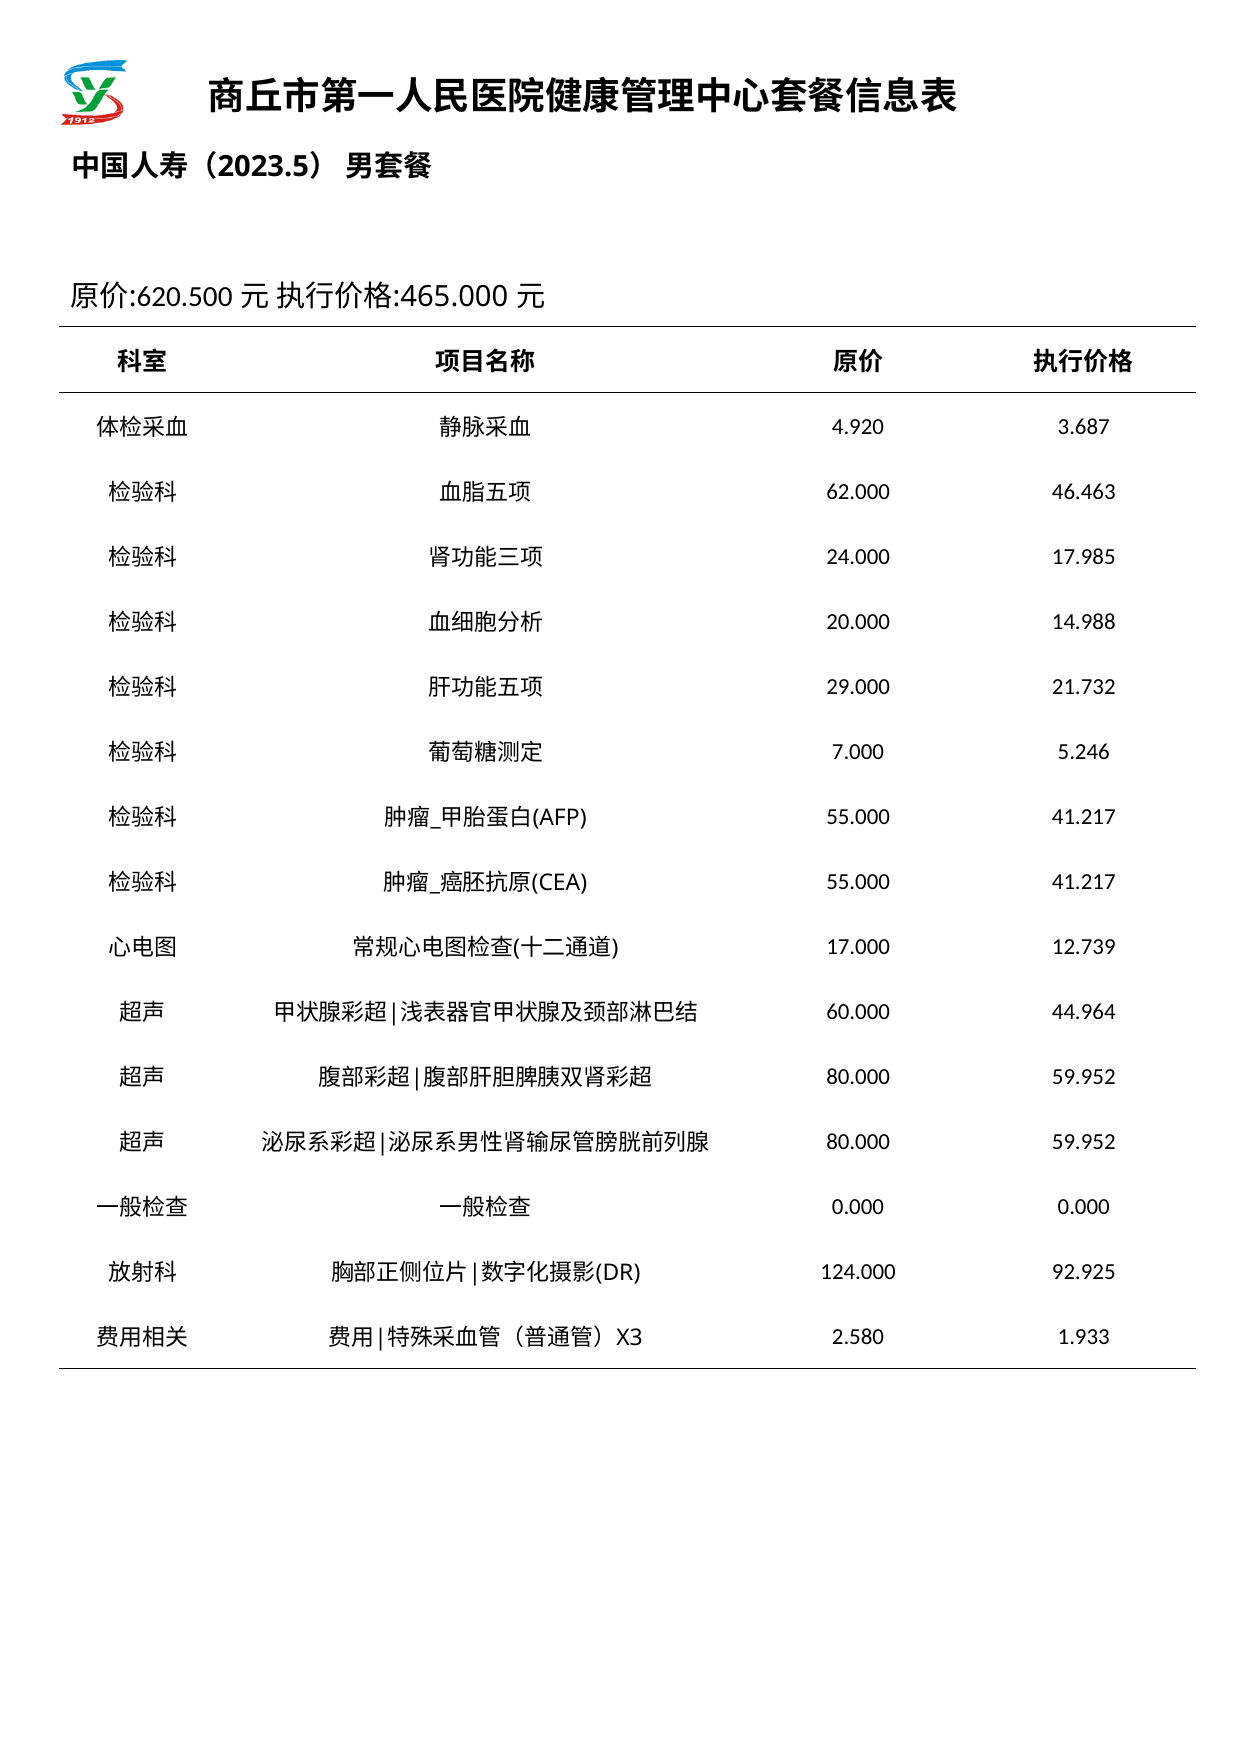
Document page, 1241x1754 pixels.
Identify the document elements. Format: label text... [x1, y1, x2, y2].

table_cell 46.463 [971, 458, 1196, 523]
table_cell 4.920 [745, 393, 971, 458]
table_cell 44.964 [971, 978, 1196, 1043]
table_cell 92.925 [971, 1238, 1196, 1303]
table_cell 常规心电图检查(十二通道) [226, 913, 745, 978]
table_cell 腹部彩超|腹部肝胆脾胰双肾彩超 [226, 1043, 745, 1108]
table_cell 5.246 [971, 718, 1196, 783]
table_cell 检验科 [59, 783, 226, 848]
table_cell 血脂五项 [226, 458, 745, 523]
table_cell 检验科 [59, 523, 226, 588]
table_cell 检验科 [59, 588, 226, 653]
table_cell 7.000 [745, 718, 971, 783]
table_cell 124.000 [745, 1238, 971, 1303]
table_cell 检验科 [59, 458, 226, 523]
table_cell 超声 [59, 978, 226, 1043]
table_cell 肝功能五项 [226, 653, 745, 718]
table_cell 超声 [59, 1043, 226, 1108]
table_cell 20.000 [745, 588, 971, 653]
table_cell 项目名称 [226, 327, 745, 392]
table_cell 原价 [745, 327, 971, 392]
table_cell 血细胞分析 [226, 588, 745, 653]
table_cell 0.000 [745, 1173, 971, 1238]
table_cell 甲状腺彩超|浅表器官甲状腺及颈部淋巴结 [226, 978, 745, 1043]
table_cell 80.000 [745, 1108, 971, 1173]
table_cell 费用相关 [59, 1303, 226, 1368]
table_cell 中国人寿（2023.5） 男套餐 [60, 131, 1196, 196]
table_cell 检验科 [59, 653, 226, 718]
table_cell 3.687 [971, 393, 1196, 458]
table_cell 0.000 [971, 1173, 1196, 1238]
table_cell 62.000 [745, 458, 971, 523]
table_cell 费用|特殊采血管（普通管）X3 [226, 1303, 745, 1368]
table_header 商丘市第一人民医院健康管理中心套餐信息表 [60, 60, 1040, 131]
table_cell 21.732 [971, 653, 1196, 718]
table_cell 肿瘤_癌胚抗原(CEA) [226, 848, 745, 913]
table_cell 葡萄糖测定 [226, 718, 745, 783]
table_cell 静脉采血 [226, 393, 745, 458]
table_cell 心电图 [59, 913, 226, 978]
table_cell 超声 [59, 1108, 226, 1173]
table_cell 55.000 [745, 848, 971, 913]
table_cell 执行价格 [971, 327, 1196, 392]
table_cell 一般检查 [59, 1173, 226, 1238]
table_cell 17.985 [971, 523, 1196, 588]
table_cell 胸部正侧位片|数字化摄影(DR) [226, 1238, 745, 1303]
table_cell 41.217 [971, 783, 1196, 848]
table_cell 放射科 [59, 1238, 226, 1303]
table_cell 24.000 [745, 523, 971, 588]
table_cell 80.000 [745, 1043, 971, 1108]
table_cell 检验科 [59, 848, 226, 913]
table_cell 体检采血 [59, 393, 226, 458]
table_cell 肿瘤_甲胎蛋白(AFP) [226, 783, 745, 848]
table_cell 肾功能三项 [226, 523, 745, 588]
table_cell 检验科 [59, 718, 226, 783]
table_cell 17.000 [745, 913, 971, 978]
table_header 原价:620.500 元 执行价格:465.000 元 [59, 261, 1196, 326]
table_cell 29.000 [745, 653, 971, 718]
table_cell 1.933 [971, 1303, 1196, 1368]
table_cell 泌尿系彩超|泌尿系男性肾输尿管膀胱前列腺 [226, 1108, 745, 1173]
picture [61, 60, 127, 125]
table_cell 2.580 [745, 1303, 971, 1368]
table_cell 60.000 [745, 978, 971, 1043]
table_cell 12.739 [971, 913, 1196, 978]
table_cell 科室 [59, 327, 226, 392]
table_cell 55.000 [745, 783, 971, 848]
table_cell 59.952 [971, 1108, 1196, 1173]
table_cell 一般检查 [226, 1173, 745, 1238]
table_cell 41.217 [971, 848, 1196, 913]
table_cell 59.952 [971, 1043, 1196, 1108]
table_cell 14.988 [971, 588, 1196, 653]
